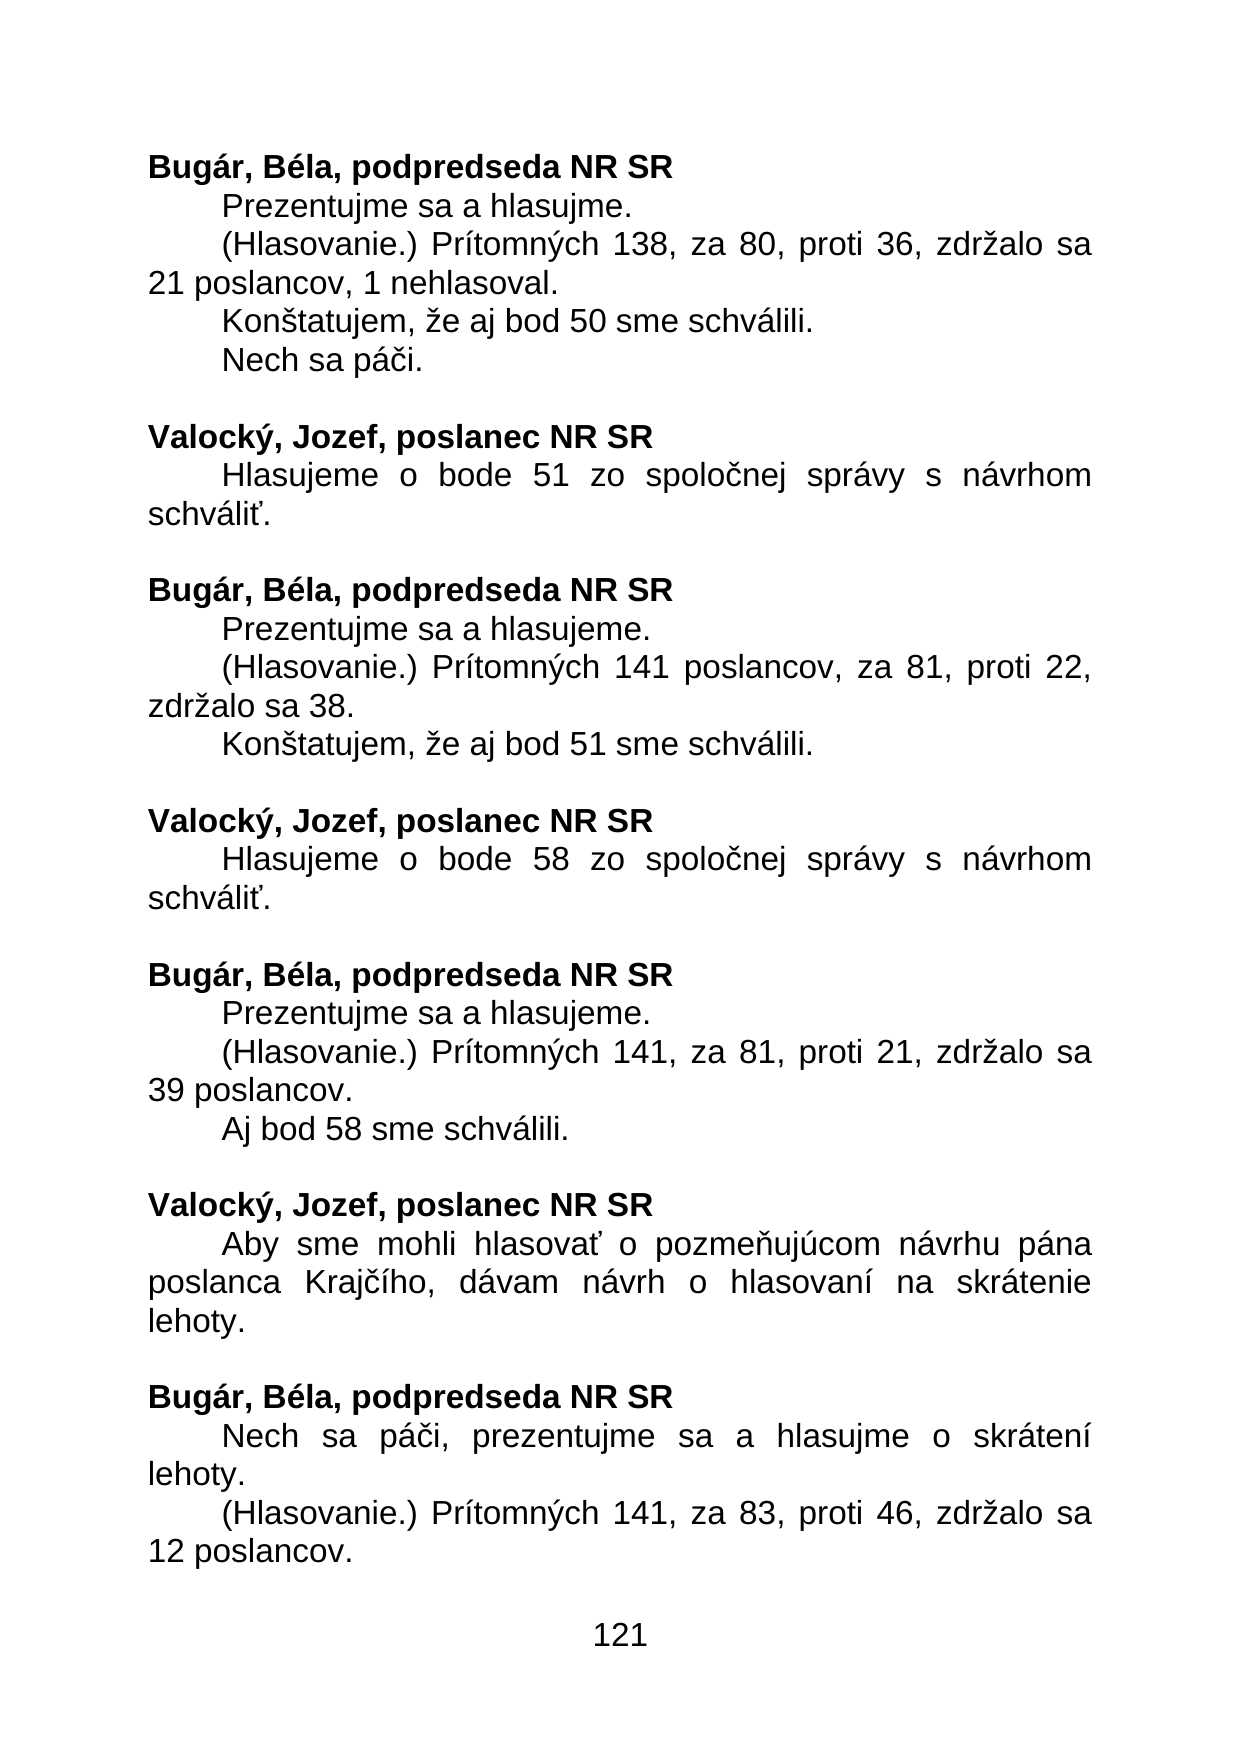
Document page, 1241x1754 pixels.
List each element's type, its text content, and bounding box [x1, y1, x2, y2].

text Nech sa páči, prezentujme sa a hlasujme o skrátení lehoty. [148, 1416, 1093, 1493]
text Bugár, Béla, podpredseda NR SR [148, 1378, 1093, 1416]
text (Hlasovanie.) Prítomných 141, za 83, proti 46, zdržalo sa 12 poslancov. [148, 1493, 1093, 1570]
text Prezentujme sa a hlasujme. [148, 186, 1093, 224]
text Konštatujem, že aj bod 51 sme schválili. [148, 724, 1093, 763]
text Valocký, Jozef, poslanec NR SR [148, 417, 1093, 455]
text (Hlasovanie.) Prítomných 141, za 81, proti 21, zdržalo sa 39 poslancov. [148, 1032, 1093, 1108]
text Prezentujme sa a hlasujeme. [148, 609, 1093, 647]
text (Hlasovanie.) Prítomných 141 poslancov, za 81, proti 22, zdržalo sa 38. [148, 647, 1093, 724]
text Hlasujeme o bode 58 zo spoločnej správy s návrhom schváliť. [148, 839, 1093, 916]
text Bugár, Béla, podpredseda NR SR [148, 570, 1093, 609]
text Nech sa páči. [148, 340, 1093, 378]
text Prezentujme sa a hlasujeme. [148, 993, 1093, 1032]
text Bugár, Béla, podpredseda NR SR [148, 955, 1093, 993]
text Bugár, Béla, podpredseda NR SR [148, 148, 1093, 186]
text Hlasujeme o bode 51 zo spoločnej správy s návrhom schváliť. [148, 455, 1093, 532]
text Valocký, Jozef, poslanec NR SR [148, 801, 1093, 839]
text (Hlasovanie.) Prítomných 138, za 80, proti 36, zdržalo sa 21 poslancov, 1 nehlasoval. [148, 224, 1093, 301]
text Aj bod 58 sme schválili. [148, 1108, 1093, 1147]
text Konštatujem, že aj bod 50 sme schválili. [148, 301, 1093, 340]
text Aby sme mohli hlasovať o pozmeňujúcom návrhu pána poslanca Krajčího, dávam návrh o hlasovaní na skrátenie lehoty. [148, 1224, 1093, 1339]
text Valocký, Jozef, poslanec NR SR [148, 1185, 1093, 1224]
